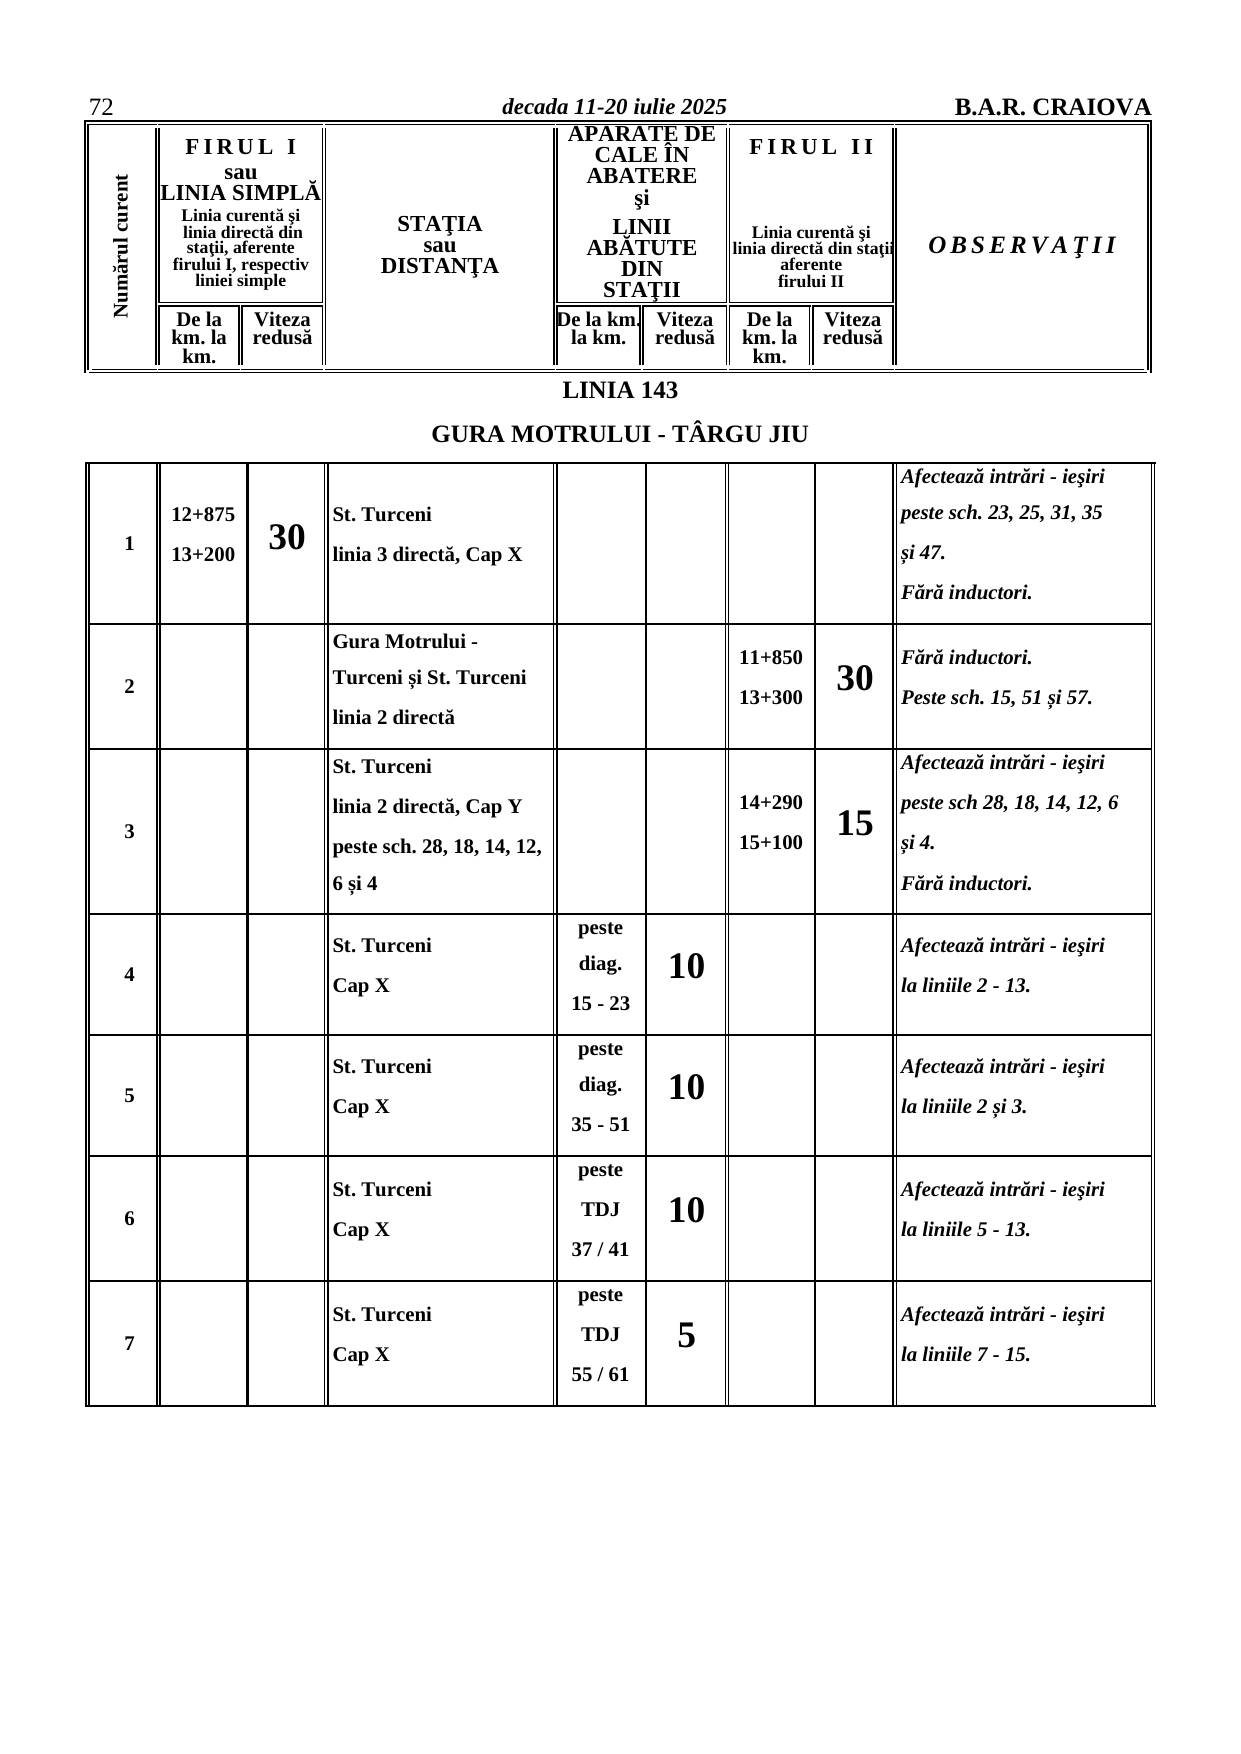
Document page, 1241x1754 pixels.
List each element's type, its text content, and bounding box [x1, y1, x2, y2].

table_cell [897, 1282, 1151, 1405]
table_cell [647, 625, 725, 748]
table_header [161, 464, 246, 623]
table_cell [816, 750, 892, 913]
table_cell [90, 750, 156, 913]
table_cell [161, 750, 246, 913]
subtitle GURA MOTRULUI - TÂRGU JIU [89, 419, 1152, 447]
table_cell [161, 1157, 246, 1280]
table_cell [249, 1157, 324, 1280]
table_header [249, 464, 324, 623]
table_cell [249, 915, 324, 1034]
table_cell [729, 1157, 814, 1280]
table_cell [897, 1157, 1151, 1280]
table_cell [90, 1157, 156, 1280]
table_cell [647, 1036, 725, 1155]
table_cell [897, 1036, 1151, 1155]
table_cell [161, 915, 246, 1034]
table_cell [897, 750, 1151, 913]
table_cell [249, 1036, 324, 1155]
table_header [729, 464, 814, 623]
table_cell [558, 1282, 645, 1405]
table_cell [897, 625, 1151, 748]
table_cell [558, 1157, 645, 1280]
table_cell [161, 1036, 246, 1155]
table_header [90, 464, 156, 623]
subtitle LINIA 143 [89, 376, 1152, 404]
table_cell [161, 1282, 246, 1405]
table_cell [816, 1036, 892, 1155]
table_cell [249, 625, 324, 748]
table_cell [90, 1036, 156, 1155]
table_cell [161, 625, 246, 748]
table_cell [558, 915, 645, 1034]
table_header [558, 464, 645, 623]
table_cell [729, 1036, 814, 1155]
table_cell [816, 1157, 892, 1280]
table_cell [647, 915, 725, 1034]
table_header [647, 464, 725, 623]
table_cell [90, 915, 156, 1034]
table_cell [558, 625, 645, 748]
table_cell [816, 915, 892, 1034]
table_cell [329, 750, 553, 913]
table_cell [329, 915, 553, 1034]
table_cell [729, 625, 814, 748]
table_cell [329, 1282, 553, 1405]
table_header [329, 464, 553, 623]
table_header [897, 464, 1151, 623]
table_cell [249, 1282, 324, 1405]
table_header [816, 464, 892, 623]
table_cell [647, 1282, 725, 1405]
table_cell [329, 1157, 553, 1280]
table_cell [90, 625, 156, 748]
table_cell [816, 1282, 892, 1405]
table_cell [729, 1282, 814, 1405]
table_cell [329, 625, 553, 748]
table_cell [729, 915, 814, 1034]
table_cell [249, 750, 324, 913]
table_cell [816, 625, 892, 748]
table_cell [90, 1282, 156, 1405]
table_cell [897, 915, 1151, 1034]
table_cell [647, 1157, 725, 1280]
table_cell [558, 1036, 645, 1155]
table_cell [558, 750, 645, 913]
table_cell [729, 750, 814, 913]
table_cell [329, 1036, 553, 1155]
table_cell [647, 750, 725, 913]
